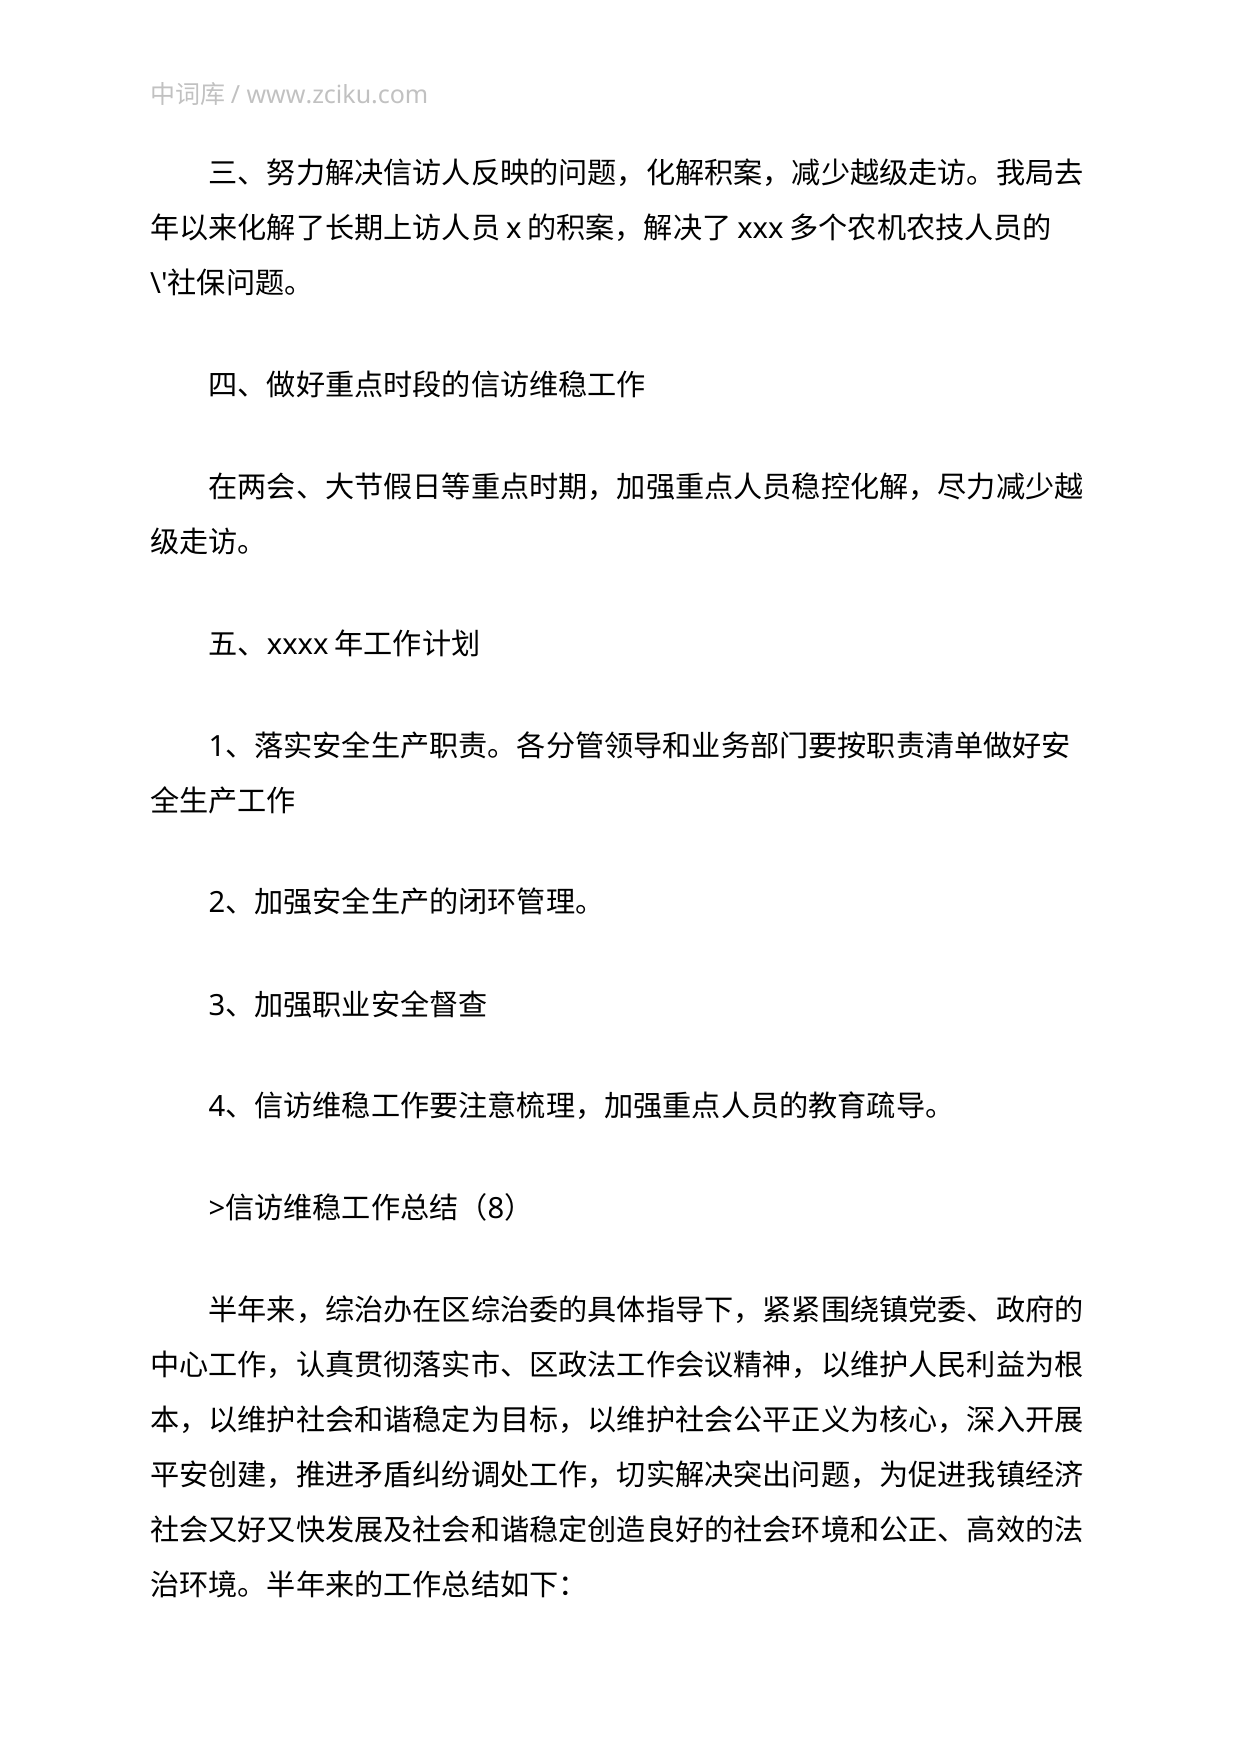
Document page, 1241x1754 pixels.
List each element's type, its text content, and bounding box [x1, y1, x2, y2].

text 四、做好重点时段的信访维稳工作 [150, 362, 1090, 404]
text 3、加强职业安全督查 [150, 981, 1090, 1023]
text 三、努力解决信访人反映的问题，化解积案，减少越级走访。我局去年以来化解了长期上访人员x的积案，解决了xxx多个农机农技人员的\'社保问题。 [150, 150, 1090, 302]
text 五、xxxx年工作计划 [150, 620, 1090, 663]
text 4、信访维稳工作要注意梳理，加强重点人员的教育疏导。 [150, 1083, 1090, 1125]
text 在两会、大节假日等重点时期，加强重点人员稳控化解，尽力减少越级走访。 [150, 464, 1090, 561]
text 2、加强安全生产的闭环管理。 [150, 879, 1090, 921]
text 半年来，综治办在区综治委的具体指导下，紧紧围绕镇党委、政府的中心工作，认真贯彻落实市、区政法工作会议精神，以维护人民利益为根本，以维护社会和谐稳定为目标，以维护社会公平正义为核心，深入开展平安创建，推进矛盾纠纷调处工作，切实解决突出问题，为促进我镇经济社会又好又快发展及社会和谐稳定创造良好的社会环境和公正、高效的法治环境。半年来的工作总结如下： [150, 1287, 1090, 1604]
text 1、落实安全生产职责。各分管领导和业务部门要按职责清单做好安全生产工作 [150, 722, 1090, 819]
text >信访维稳工作总结（8） [150, 1185, 1090, 1227]
